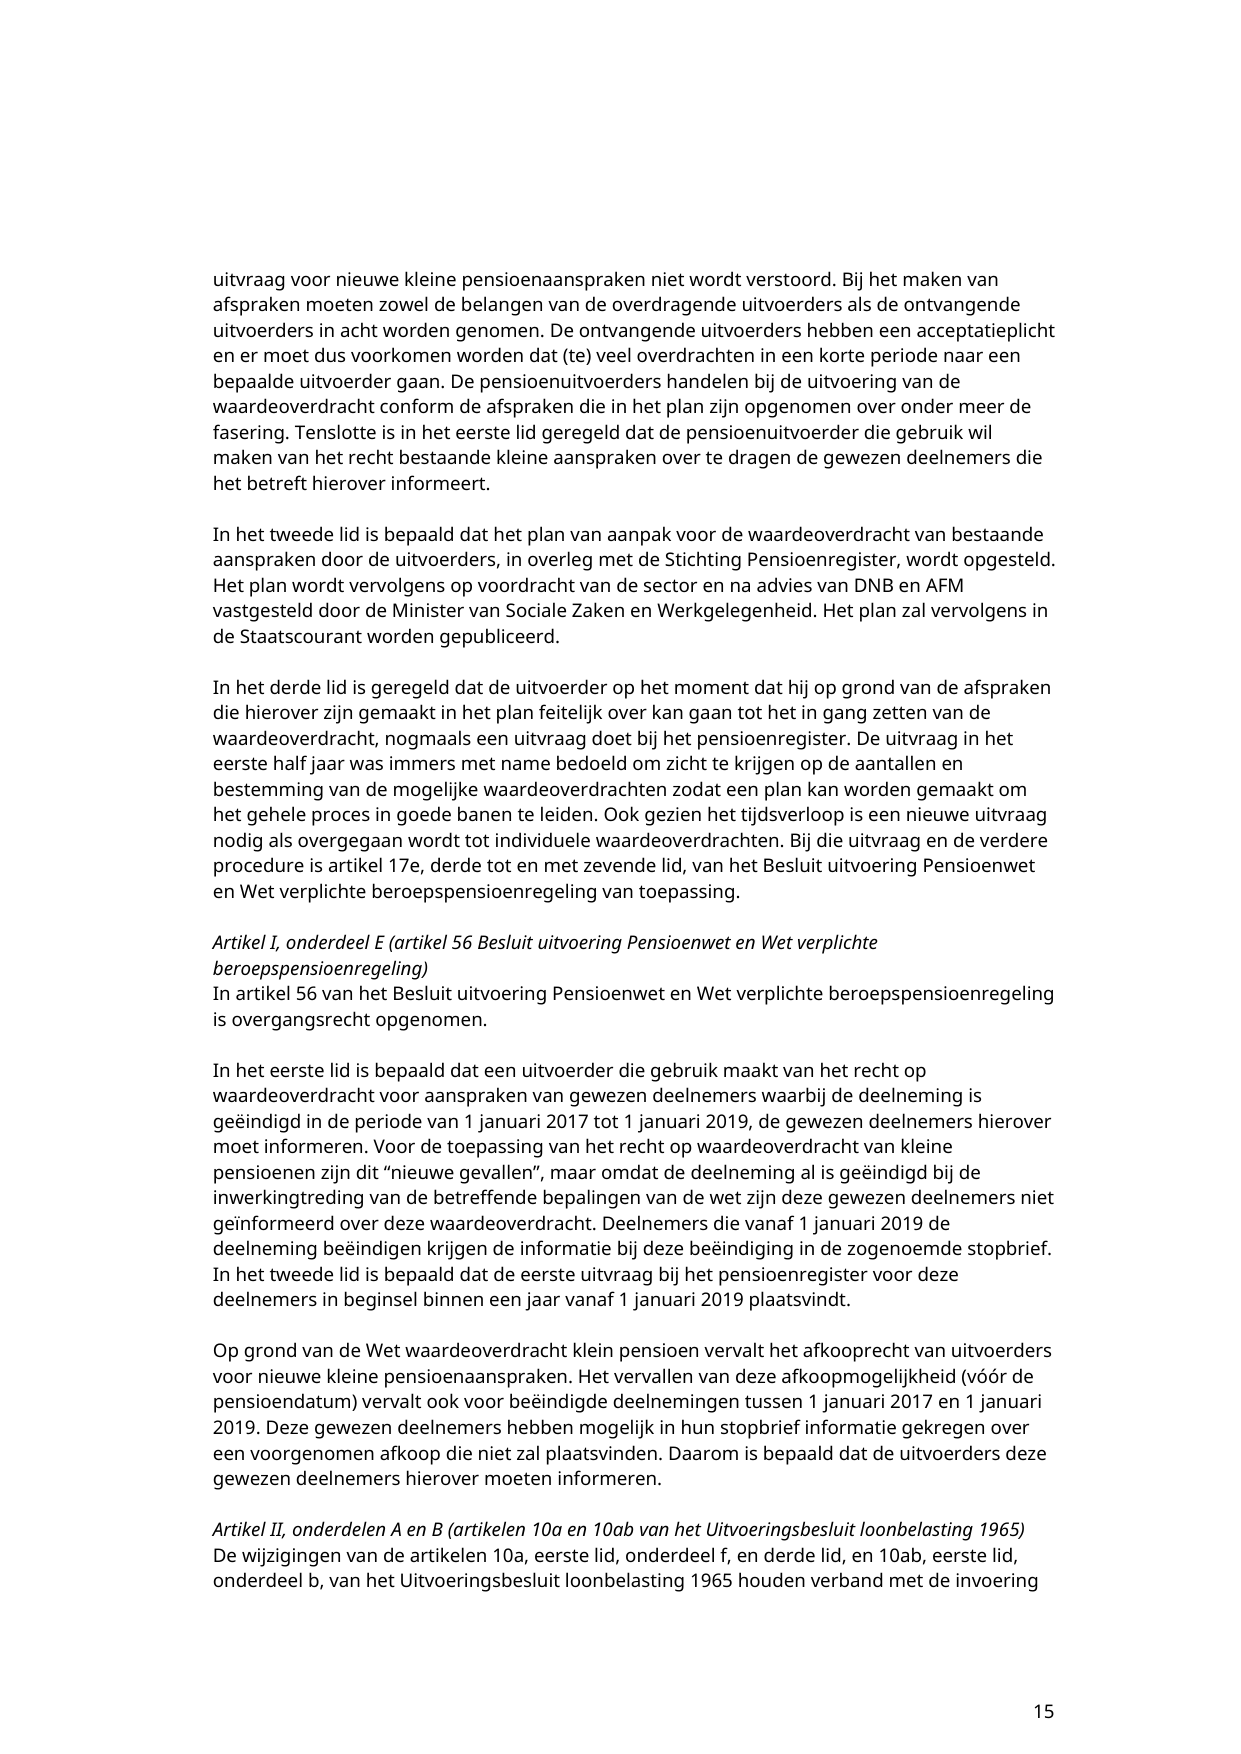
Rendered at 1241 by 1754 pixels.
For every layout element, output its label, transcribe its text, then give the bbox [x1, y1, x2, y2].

text Op grond van de Wet waardeoverdracht klein pensioen vervalt het afkooprecht van uitvoerders voor nieuwe kleine pensioenaanspraken. Het vervallen van deze afkoopmogelijkheid (vóór de pensioendatum) vervalt ook voor beëindigde deelnemingen tussen 1 januari 2017 en 1 januari 2019. Deze gewezen deelnemers hebben mogelijk in hun stopbrief informatie gekregen over een voorgenomen afkoop die niet zal plaatsvinden. Daarom is bepaald dat de uitvoerders deze gewezen deelnemers hierover moeten informeren. [213, 1338, 1057, 1491]
text In het derde lid is geregeld dat de uitvoerder op het moment dat hij op grond van de afspraken die hierover zijn gemaakt in het plan feitelijk over kan gaan tot het in gang zetten van de waardeoverdracht, nogmaals een uitvraag doet bij het pensioenregister. De uitvraag in het eerste half jaar was immers met name bedoeld om zicht te krijgen op de aantallen en bestemming van de mogelijke waardeoverdrachten zodat een plan kan worden gemaakt om het gehele proces in goede banen te leiden. Ook gezien het tijdsverloop is een nieuwe uitvraag nodig als overgegaan wordt tot individuele waardeoverdrachten. Bij die uitvraag en de verdere procedure is artikel 17e, derde tot en met zevende lid, van het Besluit uitvoering Pensioenwet en Wet verplichte beroepspensioenregeling van toepassing. [213, 674, 1057, 904]
text Artikel II, onderdelen A en B (artikelen 10a en 10ab van het Uitvoeringsbesluit loonbelasting 1965) [213, 1516, 1057, 1542]
text In het tweede lid is bepaald dat het plan van aanpak voor de waardeoverdracht van bestaande aanspraken door de uitvoerders, in overleg met de Stichting Pensioenregister, wordt opgesteld. Het plan wordt vervolgens op voordracht van de sector en na advies van DNB en AFM vastgesteld door de Minister van Sociale Zaken en Werkgelegenheid. Het plan zal vervolgens in de Staatscourant worden gepubliceerd. [213, 521, 1057, 649]
text Artikel I, onderdeel E (artikel 56 Besluit uitvoering Pensioenwet en Wet verplichte beroepspensioenregeling) [213, 929, 1057, 980]
text In artikel 56 van het Besluit uitvoering Pensioenwet en Wet verplichte beroepspensioenregeling is overgangsrecht opgenomen. [213, 980, 1057, 1031]
text In het eerste lid is bepaald dat een uitvoerder die gebruik maakt van het recht op waardeoverdracht voor aanspraken van gewezen deelnemers waarbij de deelneming is geëindigd in de periode van 1 januari 2017 tot 1 januari 2019, de gewezen deelnemers hierover moet informeren. Voor de toepassing van het recht op waardeoverdracht van kleine pensioenen zijn dit “nieuwe gevallen”, maar omdat de deelneming al is geëindigd bij de inwerkingtreding van de betreffende bepalingen van de wet zijn deze gewezen deelnemers niet geïnformeerd over deze waardeoverdracht. Deelnemers die vanaf 1 januari 2019 de deelneming beëindigen krijgen de informatie bij deze beëindiging in de zogenoemde stopbrief. In het tweede lid is bepaald dat de eerste uitvraag bij het pensioenregister voor deze deelnemers in beginsel binnen een jaar vanaf 1 januari 2019 plaatsvindt. [213, 1057, 1057, 1312]
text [213, 266, 1057, 496]
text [213, 1542, 1057, 1593]
